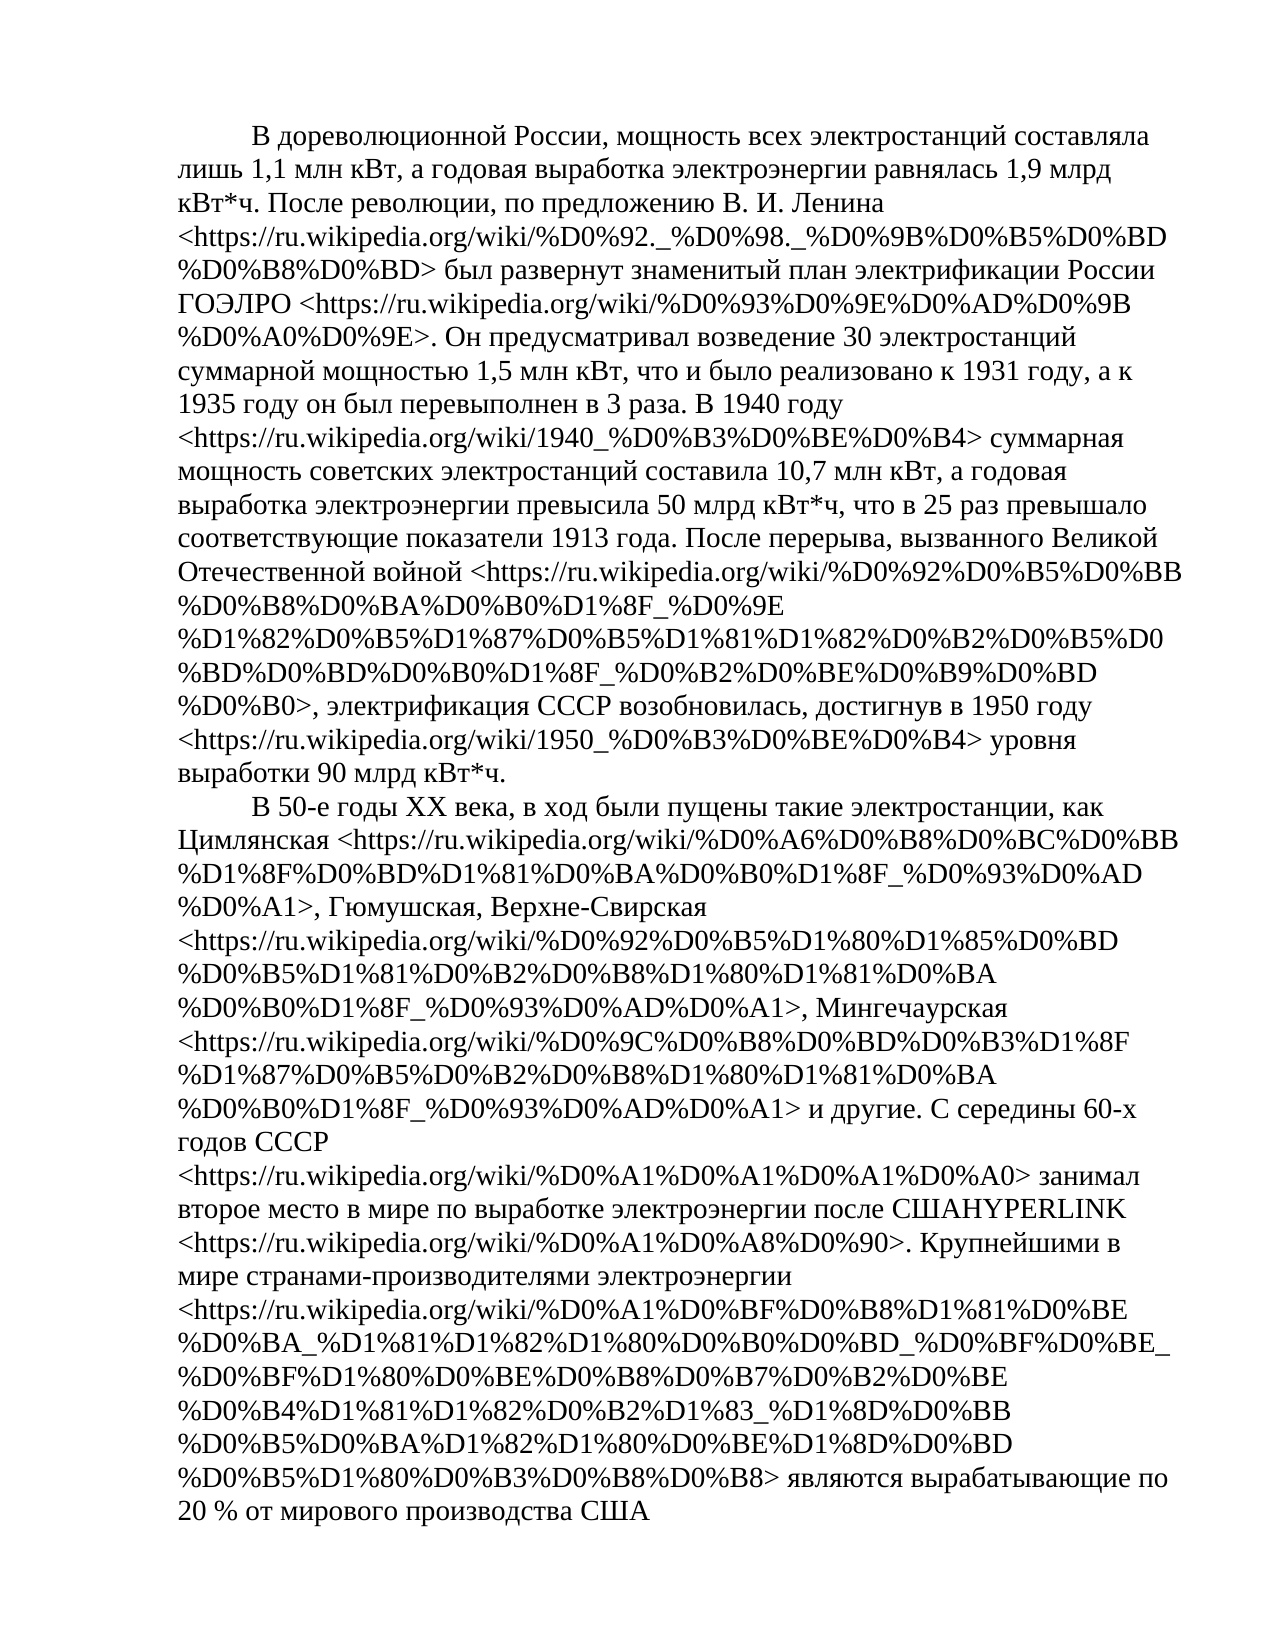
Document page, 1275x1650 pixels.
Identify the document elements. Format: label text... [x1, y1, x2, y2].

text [177, 789, 1186, 1527]
text В дореволюционной России, мощность всех электростанций составляла лишь 1,1 млн кВт, а годовая выработка электроэнергии равнялась 1,9 млрд кВт*ч. После революции, по предложению В. И. Ленина <https://ru.wikipedia.org/wiki/%D0%92._%D0%98._%D0%9B%D0%B5%D0%BD%D0%B8%D0%BD> был развернут знаменитый план электрификации России ГОЭЛРО <https://ru.wikipedia.org/wiki/%D0%93%D0%9E%D0%AD%D0%9B%D0%A0%D0%9E>. Он предусматривал возведение 30 электростанций суммарной мощностью 1,5 млн кВт, что и было реализовано к 1931 году, а к 1935 году он был перевыполнен в 3 раза. В 1940 году <https://ru.wikipedia.org/wiki/1940_%D0%B3%D0%BE%D0%B4> суммарная мощность советских электростанций составила 10,7 млн кВт, а годовая выработка электроэнергии превысила 50 млрд кВт*ч, что в 25 раз превышало соответствующие показатели 1913 года. После перерыва, вызванного Великой Отечественной войной <https://ru.wikipedia.org/wiki/%D0%92%D0%B5%D0%BB%D0%B8%D0%BA%D0%B0%D1%8F_%D0%9E%D1%82%D0%B5%D1%87%D0%B5%D1%81%D1%82%D0%B2%D0%B5%D0%BD%D0%BD%D0%B0%D1%8F_%D0%B2%D0%BE%D0%B9%D0%BD%D0%B0>, электрификация СССР возобновилась, достигнув в 1950 году <https://ru.wikipedia.org/wiki/1950_%D0%B3%D0%BE%D0%B4> уровня выработки 90 млрд кВт*ч. [177, 118, 1186, 789]
